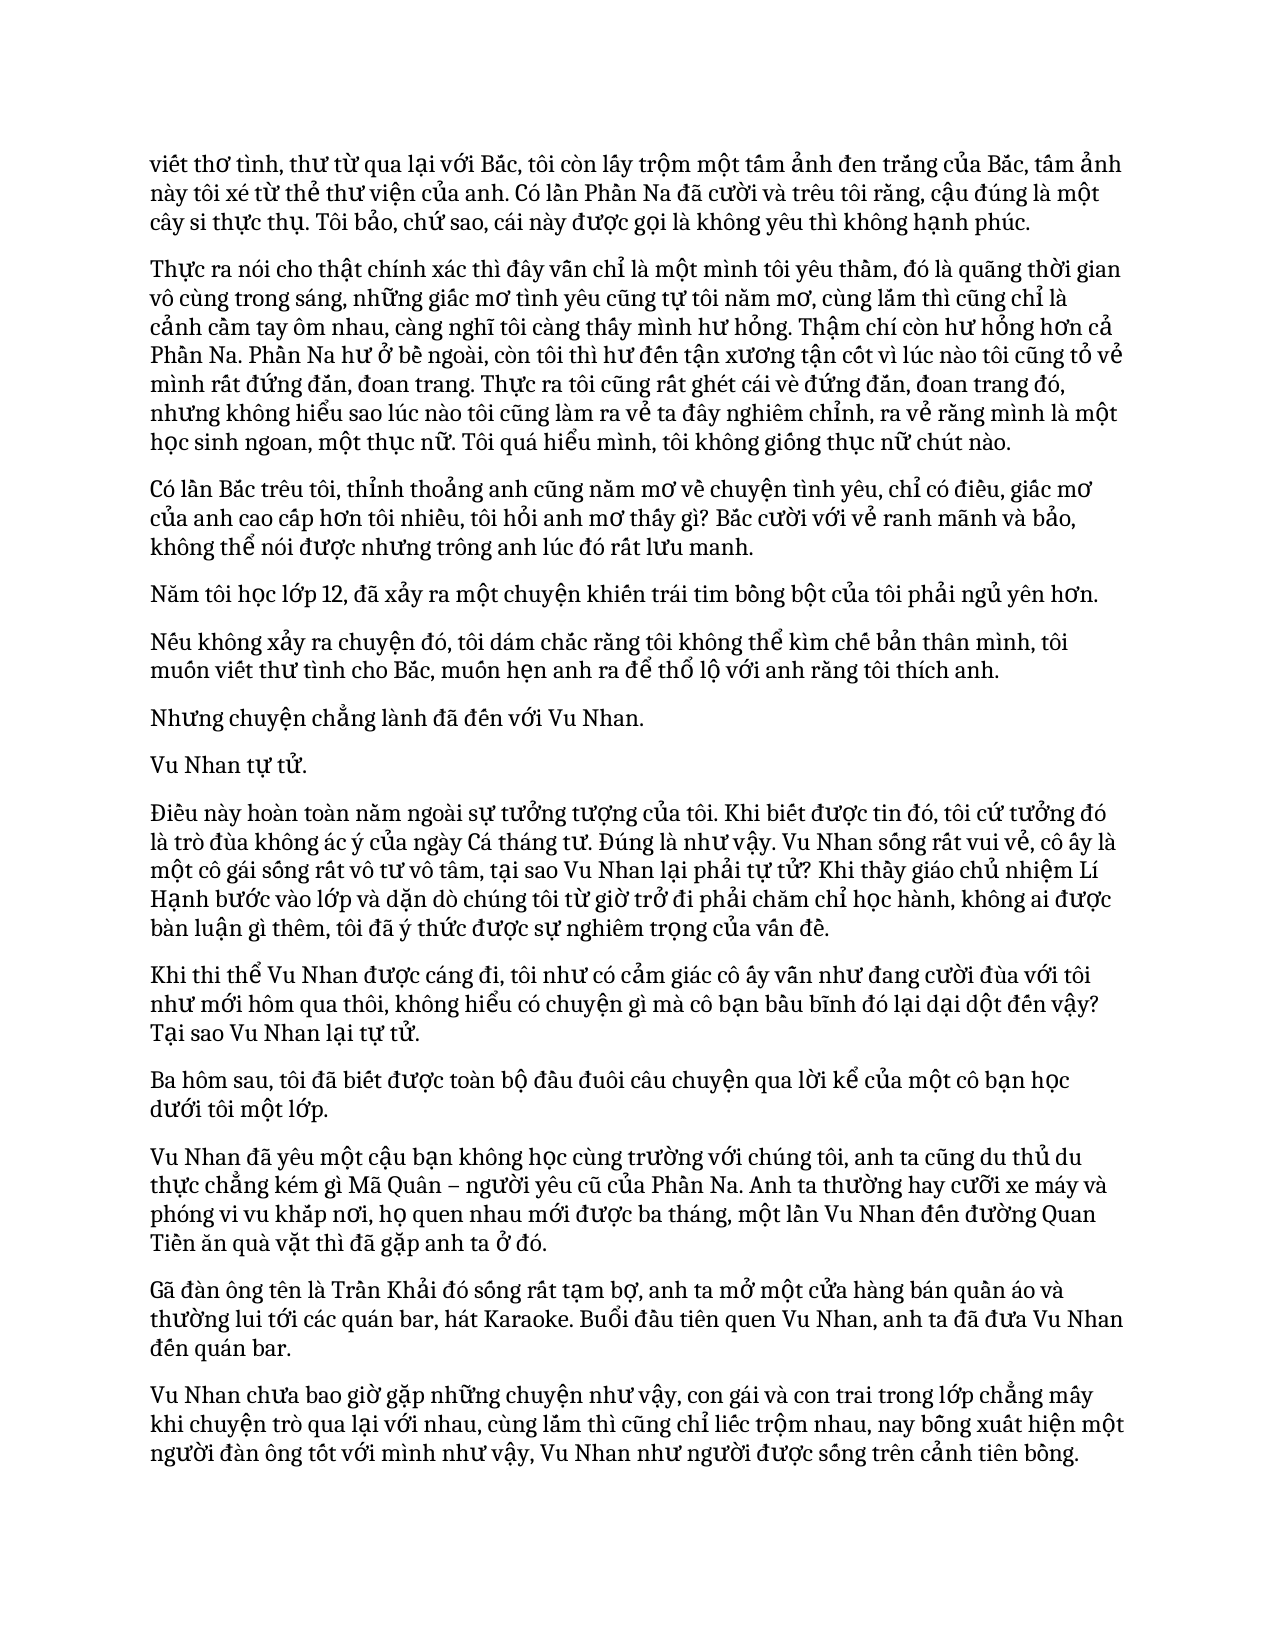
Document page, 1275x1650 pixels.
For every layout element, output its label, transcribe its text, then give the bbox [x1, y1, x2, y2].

text Vu Nhan tự tử. [150, 751, 1125, 780]
text Vu Nhan chưa bao giờ gặp những chuyện như vậy, con gái và con trai trong lớp chẳng mấy khi chuyện trò qua lại với nhau, cùng lắm thì cũng chỉ liếc trộm nhau, nay bỗng xuất hiện một người đàn ông tốt với mình như vậy, Vu Nhan như người được sống trên cảnh tiên bồng. [150, 1381, 1125, 1467]
text Nếu không xảy ra chuyện đó, tôi dám chắc rằng tôi không thể kìm chế bản thân mình, tôi muốn viết thư tình cho Bắc, muốn hẹn anh ra để thổ lộ với anh rằng tôi thích anh. [150, 627, 1125, 685]
text Thực ra nói cho thật chính xác thì đây vẫn chỉ là một mình tôi yêu thầm, đó là quãng thời gian vô cùng trong sáng, những giấc mơ tình yêu cũng tự tôi nằm mơ, cùng lắm thì cũng chỉ là cảnh cầm tay ôm nhau, càng nghĩ tôi càng thấy mình hư hỏng. Thậm chí còn hư hỏng hơn cả Phần Na. Phần Na hư ở bề ngoài, còn tôi thì hư đến tận xương tận cốt vì lúc nào tôi cũng tỏ vẻ mình rất đứng đắn, đoan trang. Thực ra tôi cũng rất ghét cái vè đứng đắn, đoan trang đó, nhưng không hiểu sao lúc nào tôi cũng làm ra vẻ ta đây nghiêm chỉnh, ra vẻ rằng mình là một học sinh ngoan, một thục nữ. Tôi quá hiểu mình, tôi không giống thục nữ chút nào. [150, 255, 1125, 456]
text Vu Nhan đã yêu một cậu bạn không học cùng trường với chúng tôi, anh ta cũng du thủ du thực chẳng kém gì Mã Quân – người yêu cũ của Phần Na. Anh ta thường hay cưỡi xe máy và phóng vi vu khắp nơi, họ quen nhau mới được ba tháng, một lần Vu Nhan đến đường Quan Tiền ăn quà vặt thì đã gặp anh ta ở đó. [150, 1142, 1125, 1257]
text Khi thi thể Vu Nhan được cáng đi, tôi như có cảm giác cô ấy vẫn như đang cười đùa với tôi như mới hôm qua thôi, không hiểu có chuyện gì mà cô bạn bầu bĩnh đó lại dại dột đến vậy? Tại sao Vu Nhan lại tự tử. [150, 961, 1125, 1047]
text Gã đàn ông tên là Trần Khải đó sống rất tạm bợ, anh ta mở một cửa hàng bán quần áo và thường lui tới các quán bar, hát Karaoke. Buổi đầu tiên quen Vu Nhan, anh ta đã đưa Vu Nhan đến quán bar. [150, 1276, 1125, 1362]
text Nhưng chuyện chẳng lành đã đến với Vu Nhan. [150, 704, 1125, 732]
text Điều này hoàn toàn nằm ngoài sự tưởng tượng của tôi. Khi biết được tin đó, tôi cứ tưởng đó là trò đùa không ác ý của ngày Cá tháng tư. Đúng là như vậy. Vu Nhan sống rất vui vẻ, cô ấy là một cô gái sống rất vô tư vô tâm, tại sao Vu Nhan lại phải tự tử? Khi thầy giáo chủ nhiệm Lí Hạnh bước vào lớp và dặn dò chúng tôi từ giờ trở đi phải chăm chỉ học hành, không ai được bàn luận gì thêm, tôi đã ý thức được sự nghiêm trọng của vấn đề. [150, 799, 1125, 942]
text Ba hôm sau, tôi đã biết được toàn bộ đầu đuôi câu chuyện qua lời kể của một cô bạn học dưới tôi một lớp. [150, 1066, 1125, 1124]
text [150, 150, 1125, 236]
text Có lần Bắc trêu tôi, thỉnh thoảng anh cũng nằm mơ về chuyện tình yêu, chỉ có điều, giấc mơ của anh cao cấp hơn tôi nhiều, tôi hỏi anh mơ thấy gì? Bắc cười với vẻ ranh mãnh và bảo, không thể nói được nhưng trông anh lúc đó rất lưu manh. [150, 475, 1125, 561]
text Năm tôi học lớp 12, đã xảy ra một chuyện khiến trái tim bồng bột của tôi phải ngủ yên hơn. [150, 580, 1125, 609]
